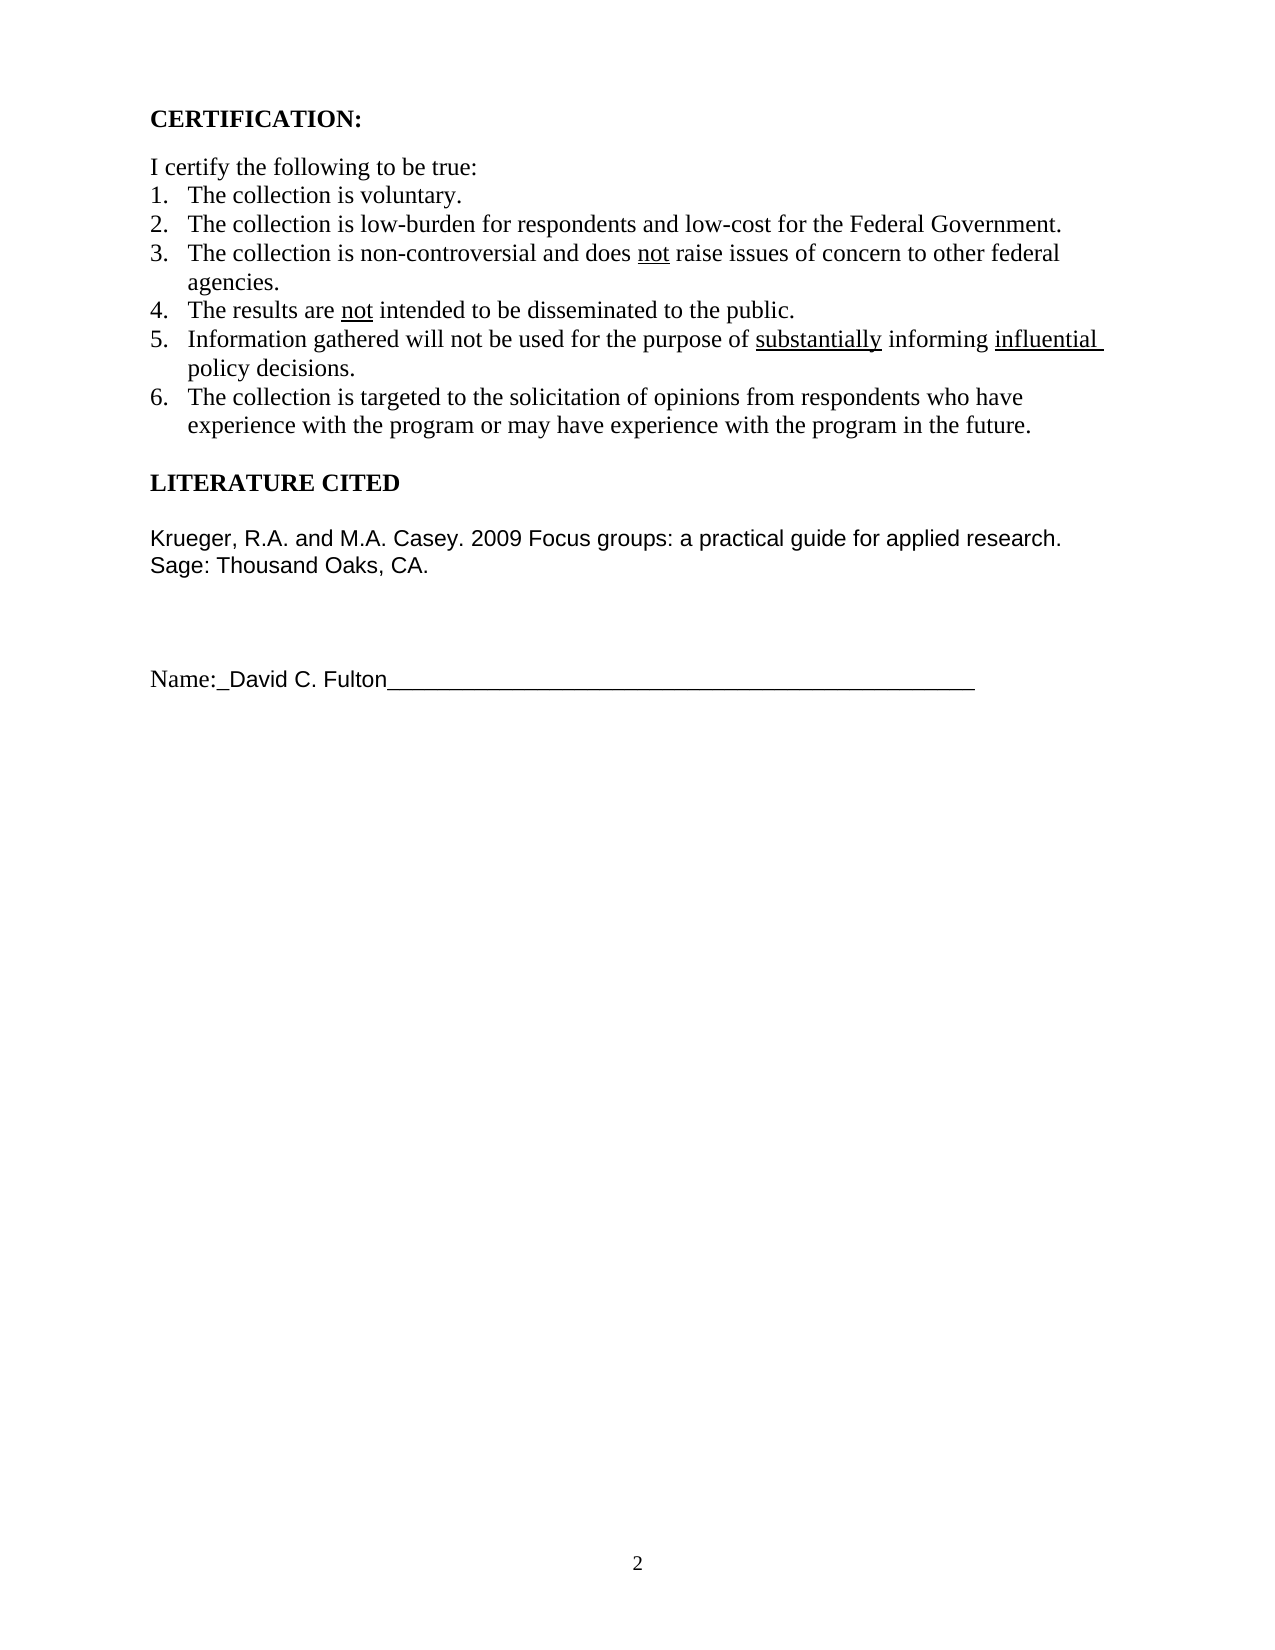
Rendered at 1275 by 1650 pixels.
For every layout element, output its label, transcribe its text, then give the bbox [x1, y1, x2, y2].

list The collection is low-burden for respondents and low-cost for the Federal Government. [150, 209, 1125, 238]
text CERTIFICATION: [150, 104, 1125, 132]
text LITERATURE CITED [150, 468, 1125, 497]
list The collection is non-controversial and does not raise issues of concern to other federal agencies. [150, 238, 1125, 295]
text I certify the following to be true: [150, 152, 1125, 180]
list The collection is voluntary. [150, 180, 1125, 209]
list The results are not intended to be disseminated to the public. [150, 295, 1125, 324]
list The collection is targeted to the solicitation of opinions from respondents who have experience with the program or may have experience with the program in the future. [150, 382, 1125, 439]
text Krueger, R.A. and M.A. Casey. 2009 Focus groups: a practical guide for applied research. Sage: Thousand Oaks, CA. [150, 525, 1125, 578]
list Information gathered will not be used for the purpose of substantially informing influential policy decisions. [150, 324, 1125, 382]
text Name:_David C. Fulton_______________________________________________ [150, 664, 1125, 693]
